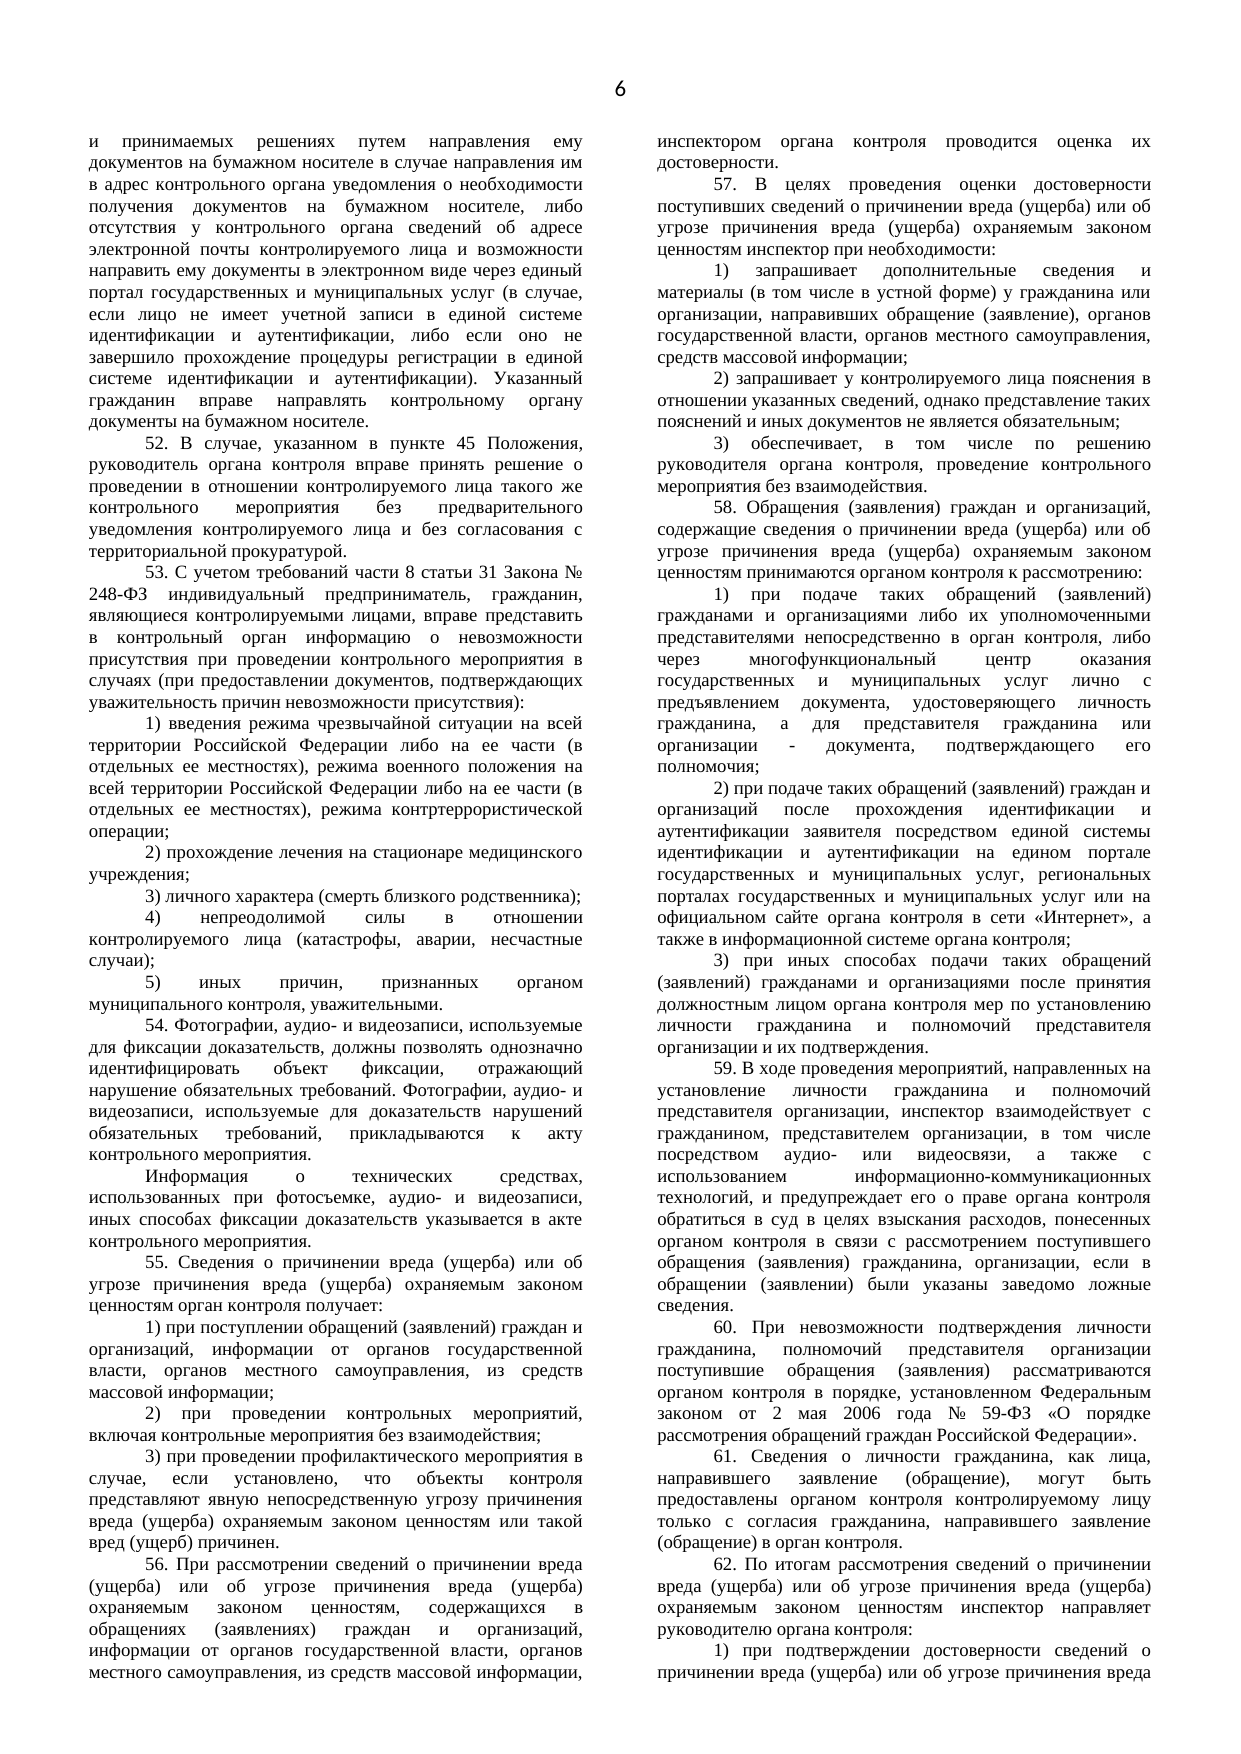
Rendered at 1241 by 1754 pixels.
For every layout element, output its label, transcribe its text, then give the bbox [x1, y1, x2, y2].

text 2) запрашивает у контролируемого лица пояснения в отношении указанных сведений, однако представление таких пояснений и иных документов не является обязательным; [657, 367, 1152, 432]
text 2) прохождение лечения на стационаре медицинского учреждения; [89, 841, 583, 884]
text 54. Фотографии, аудио- и видеозаписи, используемые для фиксации доказательств, должны позволять однозначно идентифицировать объект фиксации, отражающий нарушение обязательных требований. Фотографии, аудио- и видеозаписи, используемые для доказательств нарушений обязательных требований, прикладываются к акту контрольного мероприятия. [89, 1014, 583, 1165]
text 3) обеспечивает, в том числе по решению руководителя органа контроля, проведение контрольного мероприятия без взаимодействия. [657, 432, 1152, 496]
text Информация о технических средствах, использованных при фотосъемке, аудио- и видеозаписи, иных способах фиксации доказательств указывается в акте контрольного мероприятия. [89, 1165, 583, 1251]
text 1) при поступлении обращений (заявлений) граждан и организаций, информации от органов государственной власти, органов местного самоуправления, из средств массовой информации; [89, 1316, 583, 1402]
text 53. С учетом требований части 8 статьи 31 Закона № 248-ФЗ индивидуальный предприниматель, гражданин, являющиеся контролируемыми лицами, вправе представить в контрольный орган информацию о невозможности присутствия при проведении контрольного мероприятия в случаях (при предоставлении документов, подтверждающих уважительность причин невозможности присутствия): [89, 561, 583, 712]
text 61. Сведения о личности гражданина, как лица, направившего заявление (обращение), могут быть предоставлены органом контроля контролируемому лицу только с согласия гражданина, направившего заявление (обращение) в орган контроля. [657, 1445, 1152, 1553]
text 4) непреодолимой силы в отношении контролируемого лица (катастрофы, аварии, несчастные случаи); [89, 906, 583, 971]
text 1) введения режима чрезвычайной ситуации на всей территории Российской Федерации либо на ее части (в отдельных ее местностях), режима военного положения на всей территории Российской Федерации либо на ее части (в отдельных ее местностях), режима контртеррористической операции; [89, 712, 583, 841]
text 62. По итогам рассмотрения сведений о причинении вреда (ущерба) или об угрозе причинения вреда (ущерба) охраняемым законом ценностям инспектор направляет руководителю органа контроля: [657, 1553, 1152, 1639]
text 3) личного характера (смерть близкого родственника); [89, 884, 583, 906]
text 58. Обращения (заявления) граждан и организаций, содержащие сведения о причинении вреда (ущерба) или об угрозе причинения вреда (ущерба) охраняемым законом ценностям принимаются органом контроля к рассмотрению: [657, 496, 1152, 583]
text 59. В ходе проведения мероприятий, направленных на установление личности гражданина и полномочий представителя организации, инспектор взаимодействует с гражданином, представителем организации, в том числе посредством аудио- или видеосвязи, а также с использованием информационно-коммуникационных технологий, и предупреждает его о праве органа контроля обратиться в суд в целях взыскания расходов, понесенных органом контроля в связи с рассмотрением поступившего обращения (заявления) гражданина, организации, если в обращении (заявлении) были указаны заведомо ложные сведения. [657, 1057, 1152, 1316]
text 5) иных причин, признанных органом муниципального контроля, уважительными. [89, 971, 583, 1014]
text 2) при подаче таких обращений (заявлений) граждан и организаций после прохождения идентификации и аутентификации заявителя посредством единой системы идентификации и аутентификации на едином портале государственных и муниципальных услуг, региональных порталах государственных и муниципальных услуг или на официальном сайте органа контроля в сети «Интернет», а также в информационной системе органа контроля; [657, 777, 1152, 949]
text 56. При рассмотрении сведений о причинении вреда (ущерба) или об угрозе причинения вреда (ущерба) охраняемым законом ценностям, содержащихся в обращениях (заявлениях) граждан и организаций, информации от органов государственной власти, органов местного самоуправления, из средств массовой информации, инспектором органа контроля проводится оценка их достоверности. [89, 1553, 583, 1682]
text 55. Сведения о причинении вреда (ущерба) или об угрозе причинения вреда (ущерба) охраняемым законом ценностям орган контроля получает: [89, 1251, 583, 1316]
text 60. При невозможности подтверждения личности гражданина, полномочий представителя организации поступившие обращения (заявления) рассматриваются органом контроля в порядке, установленном Федеральным законом от 2 мая 2006 года № 59-ФЗ «О порядке рассмотрения обращений граждан Российской Федерации». [657, 1316, 1152, 1445]
text 1) при подаче таких обращений (заявлений) гражданами и организациями либо их уполномоченными представителями непосредственно в орган контроля, либо через многофункциональный центр оказания государственных и муниципальных услуг лично с предъявлением документа, удостоверяющего личность гражданина, а для представителя гражданина или организации - документа, подтверждающего его полномочия; [657, 583, 1152, 777]
text 3) при проведении профилактического мероприятия в случае, если установлено, что объекты контроля представляют явную непосредственную угрозу причинения вреда (ущерба) охраняемым законом ценностям или такой вред (ущерб) причинен. [89, 1445, 583, 1553]
text 52. В случае, указанном в пункте 45 Положения, руководитель органа контроля вправе принять решение о проведении в отношении контролируемого лица такого же контрольного мероприятия без предварительного уведомления контролируемого лица и без согласования с территориальной прокуратурой. [89, 432, 583, 561]
text 3) при иных способах подачи таких обращений (заявлений) гражданами и организациями после принятия должностным лицом органа контроля мер по установлению личности гражданина и полномочий представителя организации и их подтверждения. [657, 949, 1152, 1057]
text 57. В целях проведения оценки достоверности поступивших сведений о причинении вреда (ущерба) или об угрозе причинения вреда (ущерба) охраняемым законом ценностям инспектор при необходимости: [657, 173, 1152, 259]
text 2) при проведении контрольных мероприятий, включая контрольные мероприятия без взаимодействия; [89, 1402, 583, 1445]
text 1) запрашивает дополнительные сведения и материалы (в том числе в устной форме) у гражданина или организации, направивших обращение (заявление), органов государственной власти, органов местного самоуправления, средств массовой информации; [657, 259, 1152, 367]
